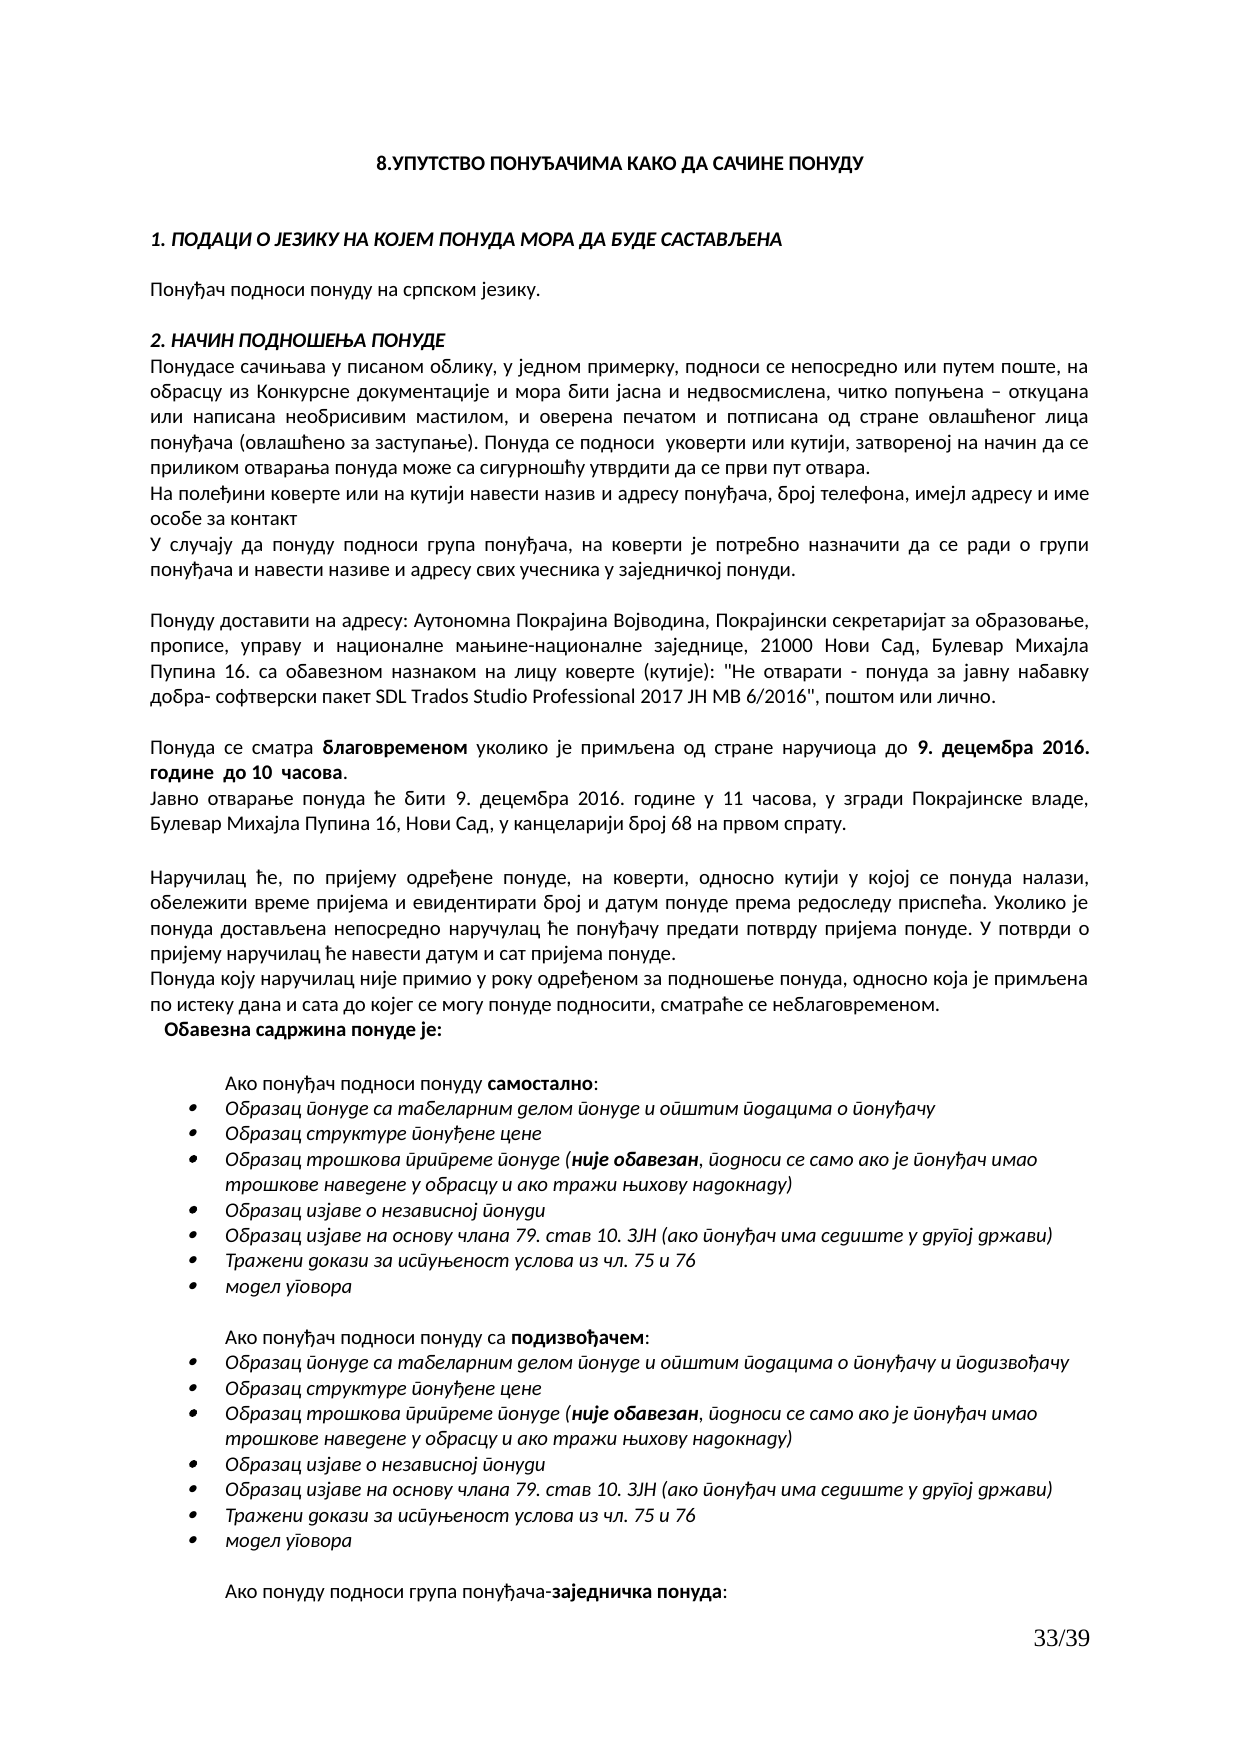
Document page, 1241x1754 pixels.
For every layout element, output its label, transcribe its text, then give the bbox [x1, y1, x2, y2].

list Тражени докази за испуњеност услова из чл. 75 и 76 [187, 1248, 1090, 1273]
text Понуда се сматра благовременом уколико је примљена од стране наручиоца до 9. децембра 2016. године до 10 часова. [150, 734, 1090, 785]
text Наручилац ће, по пријему одређене понуде, на коверти, односно кутији у којој се понуда налази, обележити време пријема и евидентирати број и датум понуде према редоследу приспећа. Уколико је понуда достављена непосредно наручулац ће понуђачу предати потврду пријема понуде. У потврди о пријему наручилац ће навести датум и сат пријема понуде. [150, 864, 1090, 966]
list Образац структуре понуђене цене [187, 1375, 1090, 1400]
text Понудасе сачињава у писаном облику, у једном примерку, подноси се непосредно или путем поште, на обрасцу из Конкурсне документације и мора бити јасна и недвосмислена, читко попуњена – откуцана или написана необрисивим мастилом, и оверена печатом и потписана од стране овлашћеног лица понуђача (овлашћено за заступање). Понуда се подноси уковерти или кутији, затвореној на начин да се приликом отварања понуда може са сигурношћу утврдити да се први пут отвара. [150, 353, 1090, 480]
text Ако понуђач подноси понуду са подизвођачем: [225, 1324, 1090, 1349]
list Образац понуде са табеларним делом понуде и општим подацима о понуђачу и подизвођачу [187, 1349, 1090, 1375]
list Образац изјаве на основу члана 79. став 10. ЗЈН (ако понуђач има седиште у другој држави) [187, 1222, 1090, 1248]
text Понуђач подноси понуду на српском језику. [150, 277, 1090, 302]
text Ако понуђач подноси понуду самостално: [225, 1070, 1090, 1095]
list Образац изјаве о независној понуди [187, 1197, 1090, 1222]
list Образац трошкова припреме понуде (није обавезан, подноси се само ако је понуђач имао трошкове наведене у обрасцу и ако тражи њихову надокнаду) [187, 1146, 1090, 1197]
list Образац структуре понуђене цене [187, 1121, 1090, 1146]
list модел уговора [187, 1273, 1090, 1298]
text Јавно отварање понуда ће бити 9. децембра 2016. године у 11 часова, у згради Покрајинске владе, Булевар Михајла Пупина 16, Нови Сад, у канцеларији број 68 на првом спрату. [150, 785, 1090, 836]
text У случају да понуду подноси група понуђача, на коверти је потребно назначити да се ради о групи понуђача и навести називе и адресу свих учесника у заједничкој понуди. [150, 531, 1090, 582]
text 8.УПУТСТВО ПОНУЂАЧИМА КАКО ДА САЧИНЕ ПОНУДУ [150, 150, 1090, 175]
list модел уговора [187, 1527, 1090, 1553]
text 1. ПОДАЦИ О ЈЕЗИКУ НА КОЈЕМ ПОНУДА МОРА ДА БУДЕ САСТАВЉЕНА [150, 226, 1090, 251]
text Обавезна садржина понуде је: [150, 1016, 1090, 1042]
list Тражени докази за испуњеност услова из чл. 75 и 76 [187, 1502, 1090, 1527]
text На полеђини коверте или на кутији навести назив и адресу понуђача, број телефона, имејл адресу и име особе за контакт [150, 480, 1090, 531]
list Образац трошкова припреме понуде (није обавезан, подноси се само ако је понуђач имао трошкове наведене у обрасцу и ако тражи њихову надокнаду) [187, 1400, 1090, 1451]
list Образац понуде са табеларним делом понуде и општим подацима о понуђачу [187, 1095, 1090, 1121]
text 2. НАЧИН ПОДНОШЕЊА ПОНУДЕ [150, 327, 1090, 353]
list Образац изјаве о независној понуди [187, 1451, 1090, 1476]
text Понуда коју наручилац није примио у року одређеном за подношење понуда, односно која је примљена по истеку дана и сата до којег се могу понуде подносити, сматраће се неблаговременом. [150, 966, 1090, 1016]
list Образац изјаве на основу члана 79. став 10. ЗЈН (ако понуђач има седиште у другој држави) [187, 1476, 1090, 1502]
text Понуду доставити на адресу: Аутономна Покрајина Војводина, Покрајински секретаријат за образовање, прописе, управу и националне мањине-националне заједнице, 21000 Нови Сад, Булевар Михајла Пупина 16. са обавезном назнаком на лицу коверте (кутије): "Не отварати - понуда за јавну набавку добра- софтверски пакет SDL Trados Studio Professional 2017 ЈН МВ 6/2016", поштом или лично. [150, 607, 1090, 709]
text Ако понуду подноси група понуђача-заједничка понуда: [225, 1578, 1090, 1603]
